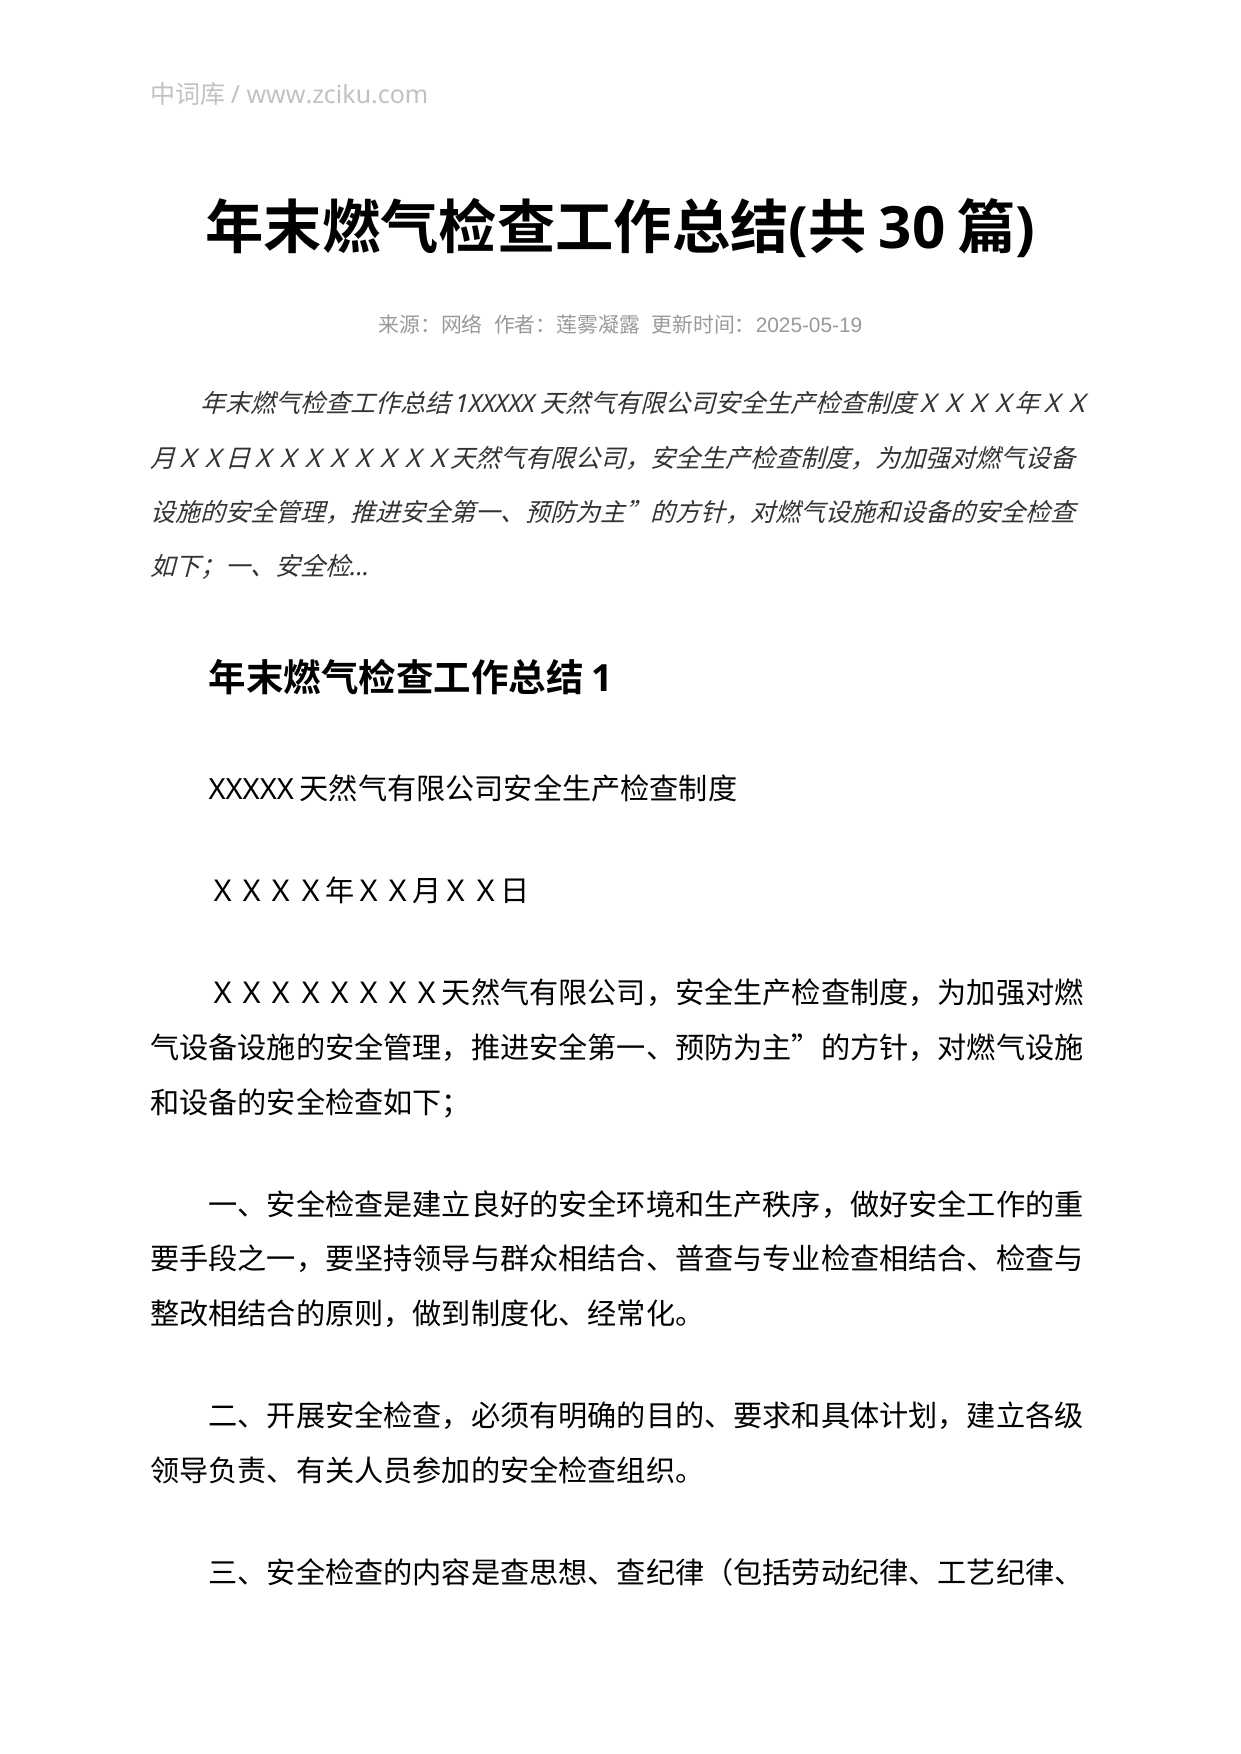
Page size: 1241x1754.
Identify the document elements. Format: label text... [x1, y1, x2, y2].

text 一、安全检查是建立良好的安全环境和生产秩序，做好安全工作的重要手段之一，要坚持领导与群众相结合、普查与专业检查相结合、检查与整改相结合的原则，做到制度化、经常化。 [150, 1181, 1090, 1333]
text ＸＸＸＸ年ＸＸ月ＸＸ日 [150, 868, 1090, 910]
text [150, 1549, 1090, 1592]
text 二、开展安全检查，必须有明确的目的、要求和具体计划，建立各级领导负责、有关人员参加的安全检查组织。 [150, 1393, 1090, 1490]
subtitle 年末燃气检查工作总结(共30篇) [150, 181, 1090, 266]
text 年末燃气检查工作总结1XXXXX天然气有限公司安全生产检查制度ＸＸＸＸ年ＸＸ月ＸＸ日ＸＸＸＸＸＸＸＸ天然气有限公司，安全生产检查制度，为加强对燃气设备设施的安全管理，推进安全第一、预防为主”的方针，对燃气设施和设备的安全检查如下；一、安全检... [150, 384, 1090, 583]
text XXXXX天然气有限公司安全生产检查制度 [150, 766, 1090, 808]
text ＸＸＸＸＸＸＸＸ天然气有限公司，安全生产检查制度，为加强对燃气设备设施的安全管理，推进安全第一、预防为主”的方针，对燃气设施和设备的安全检查如下； [150, 969, 1090, 1122]
text 来源：网络 作者：莲雾凝露 更新时间：2025-05-19 [150, 313, 1090, 337]
text 年末燃气检查工作总结1 [150, 648, 1090, 703]
